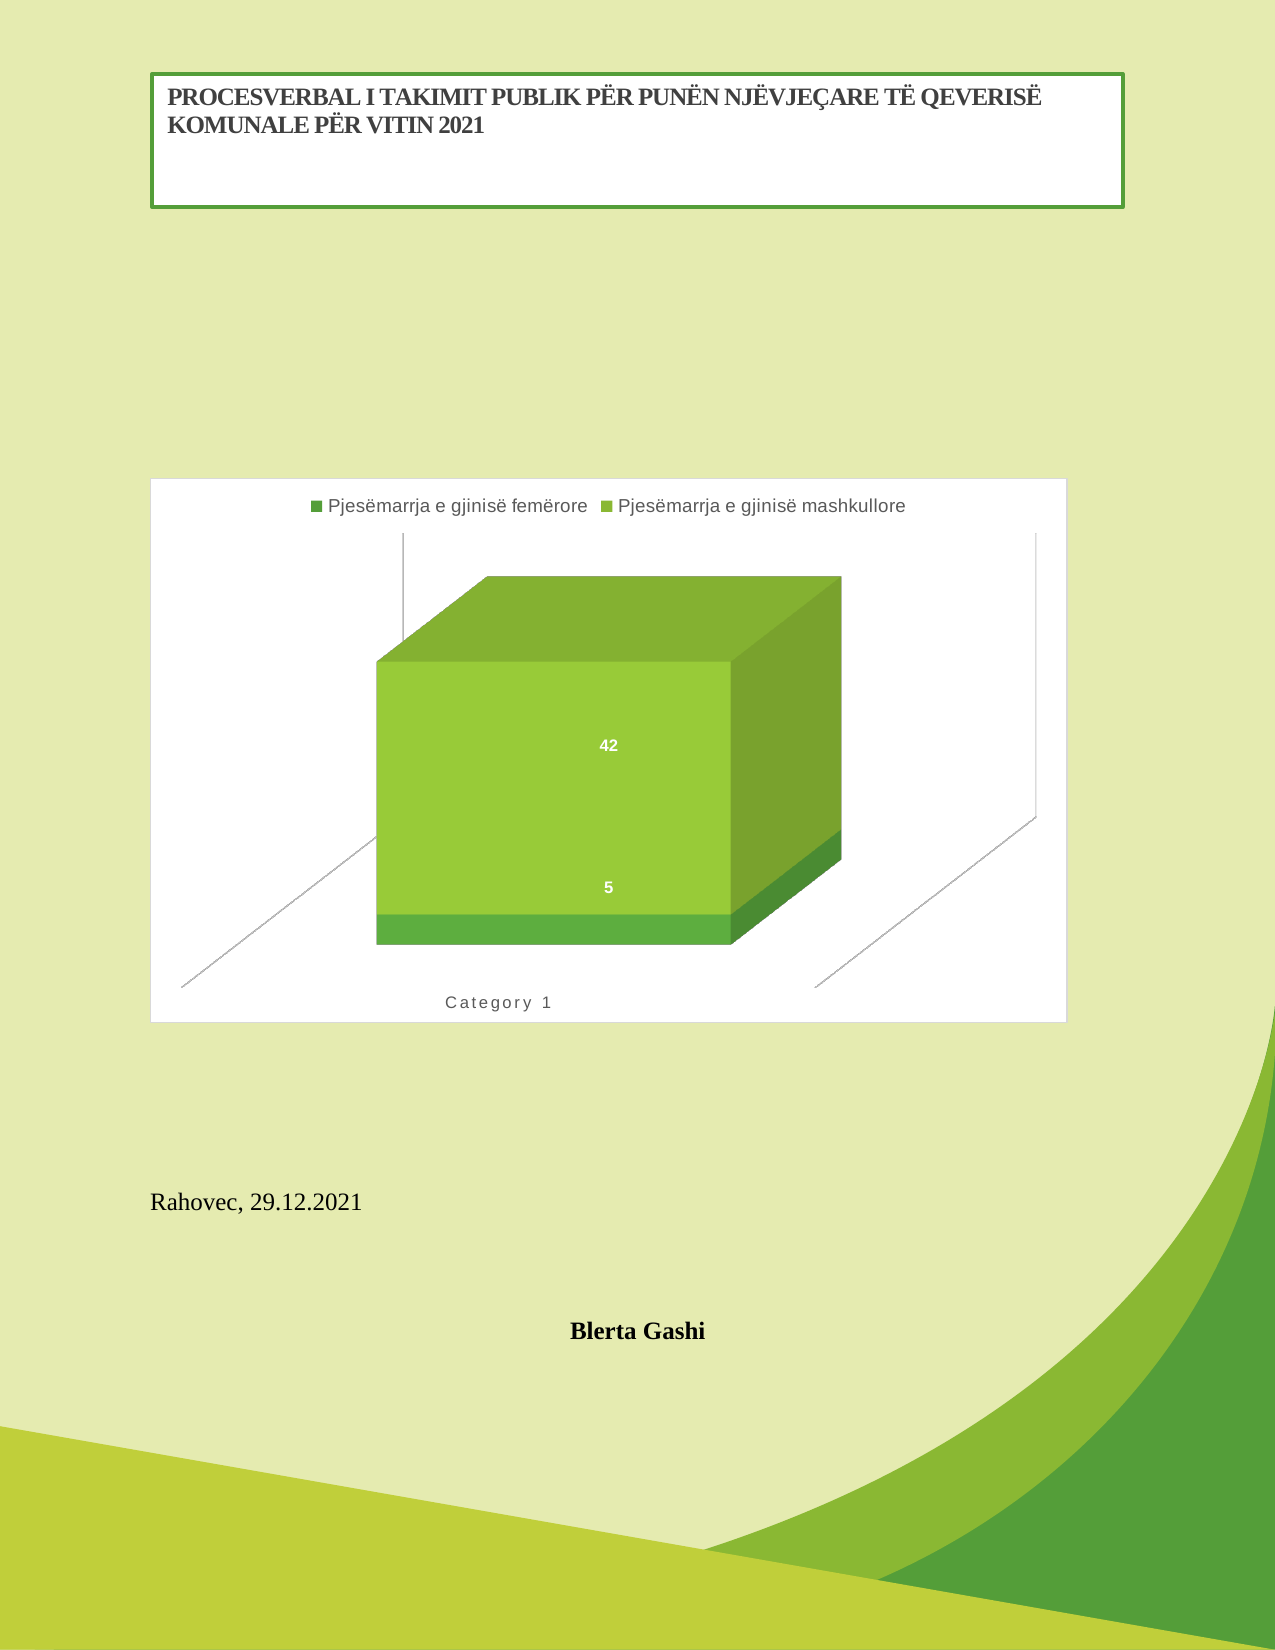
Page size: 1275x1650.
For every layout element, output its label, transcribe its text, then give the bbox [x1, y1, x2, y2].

text Blerta Gashi [150, 1316, 1125, 1344]
text Rahovec, 29.12.2021 [150, 1187, 1125, 1216]
